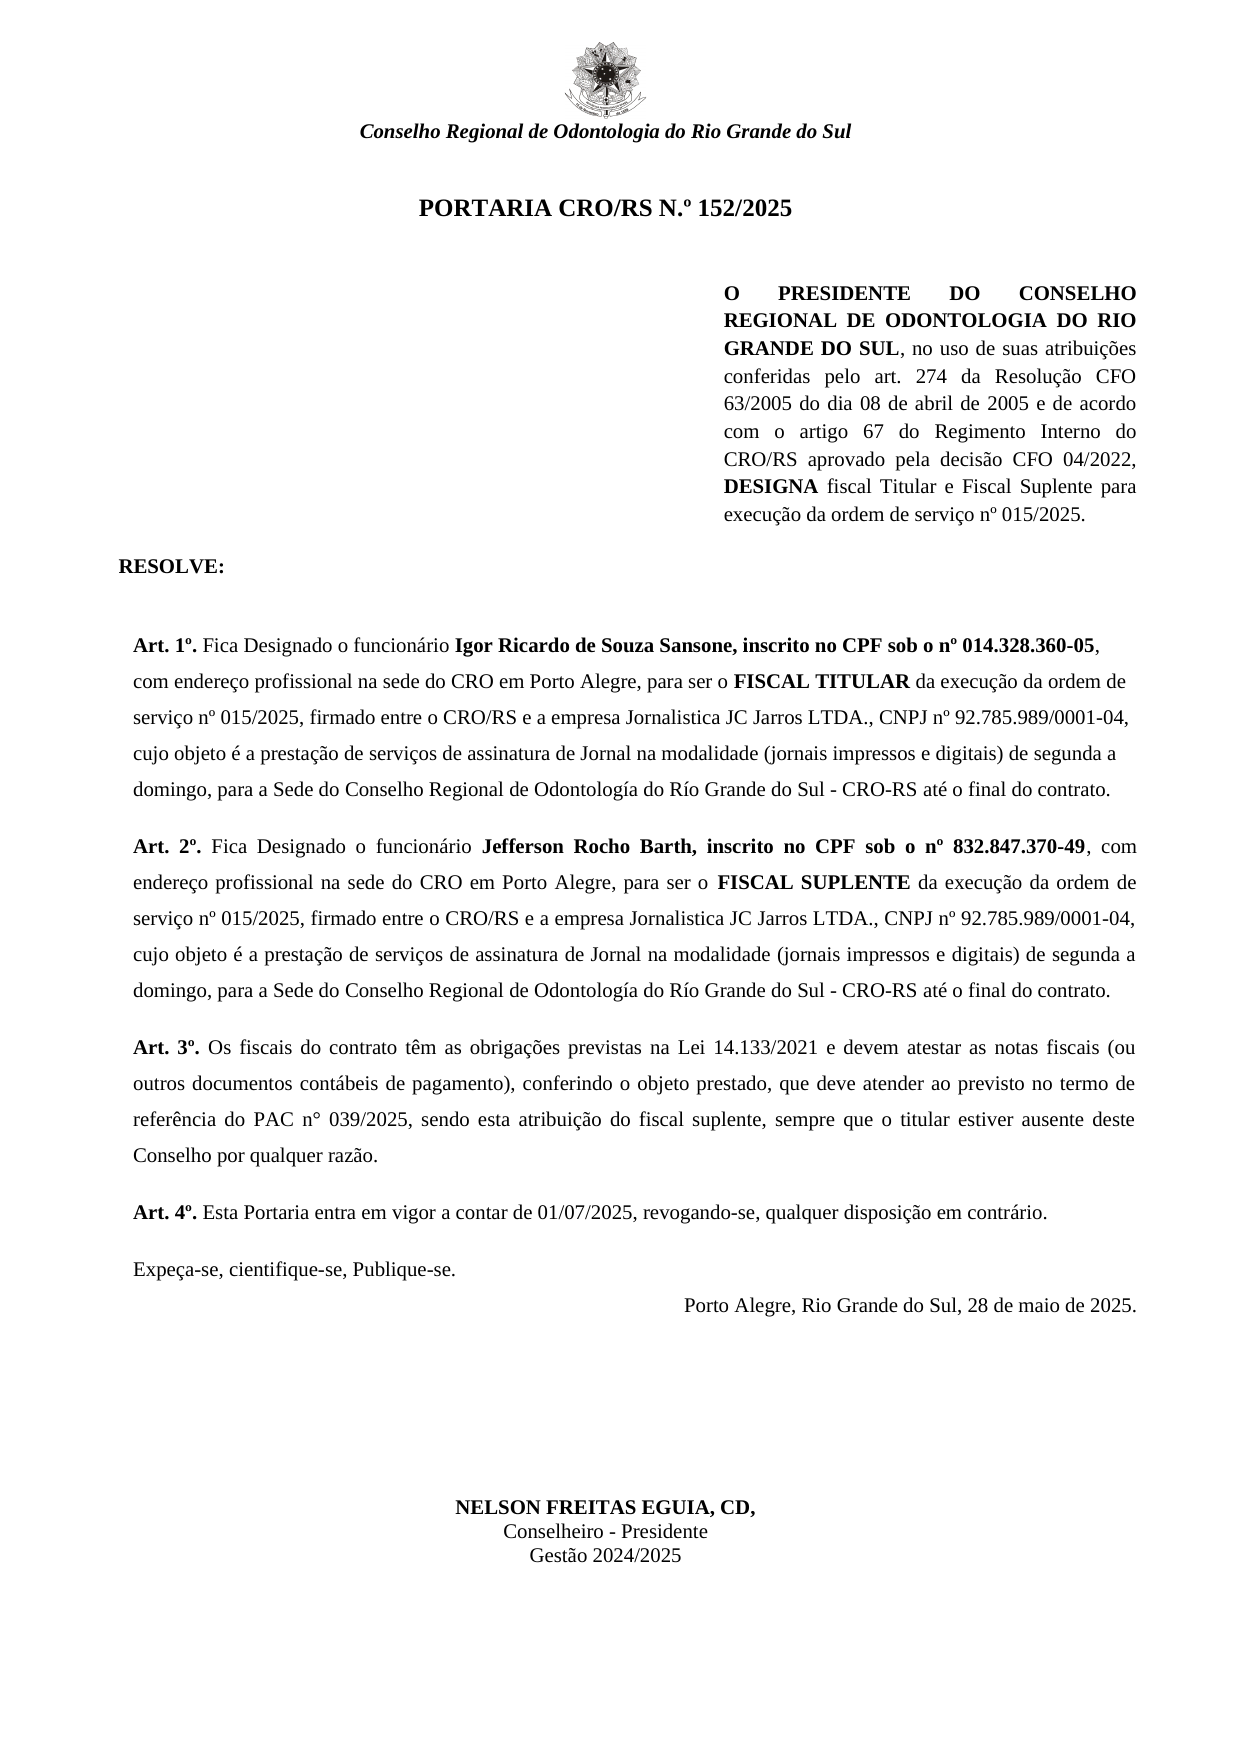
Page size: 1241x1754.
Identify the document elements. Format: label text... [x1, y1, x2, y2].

subtitle Art. 3º. Os fiscais do contrato têm as obrigações previstas na Lei 14.133/2021 e devem atestar as notas fiscais (ou outros documentos contábeis de pagamento), conferindo o objeto prestado, que deve atender ao previsto no termo de referência do PAC n° 039/2025, sendo esta atribuição do fiscal suplente, sempre que o titular estiver ausente deste Conselho por qualquer razão. [133, 1035, 1137, 1167]
picture [564, 42, 647, 119]
subtitle RESOLVE: [118, 554, 1137, 578]
subtitle Art. 1º. Fica Designado o funcionário Igor Ricardo de Souza Sansone, inscrito no CPF sob o nº 014.328.360-05, com endereço profissional na sede do CRO em Porto Alegre, para ser o FISCAL TITULAR da execução da ordem de serviço nº 015/2025, firmado entre o CRO/RS e a empresa Jornalistica JC Jarros LTDA., CNPJ nº 92.785.989/0001-04, cujo objeto é a prestação de serviços de assinatura de Jornal na modalidade (jornais impressos e digitais) de segunda a domingo, para a Sede do Conselho Regional de Odontología do Río Grande do Sul - CRO-RS até o final do contrato. [133, 633, 1137, 801]
subtitle Art. 4º. Esta Portaria entra em vigor a contar de 01/07/2025, revogando-se, qualquer disposição em contrário. [133, 1200, 1137, 1224]
subtitle PORTARIA CRO/RS N.º 152/2025 [74, 193, 1137, 222]
text Porto Alegre, Rio Grande do Sul, 28 de maio de 2025. [74, 1293, 1137, 1317]
subtitle Expeça-se, cientifique-se, Publique-se. [133, 1257, 1137, 1281]
text NELSON FREITAS EGUIA, CD, [74, 1495, 1137, 1519]
text Gestão 2024/2025 [74, 1543, 1137, 1567]
text Conselheiro - Presidente [74, 1519, 1137, 1543]
text O PRESIDENTE DO CONSELHO REGIONAL DE ODONTOLOGIA DO RIO GRANDE DO SUL, no uso de suas atribuições conferidas pelo art. 274 da Resolução CFO 63/2005 do dia 08 de abril de 2005 e de acordo com o artigo 67 do Regimento Interno do CRO/RS aprovado pela decisão CFO 04/2022, DESIGNA fiscal Titular e Fiscal Suplente para execução da ordem de serviço nº 015/2025. [723, 281, 1137, 526]
subtitle Art. 2º. Fica Designado o funcionário Jefferson Rocho Barth, inscrito no CPF sob o nº 832.847.370-49, com endereço profissional na sede do CRO em Porto Alegre, para ser o FISCAL SUPLENTE da execução da ordem de serviço nº 015/2025, firmado entre o CRO/RS e a empresa Jornalistica JC Jarros LTDA., CNPJ nº 92.785.989/0001-04, cujo objeto é a prestação de serviços de assinatura de Jornal na modalidade (jornais impressos e digitais) de segunda a domingo, para a Sede do Conselho Regional de Odontología do Río Grande do Sul - CRO-RS até o final do contrato. [133, 834, 1137, 1002]
